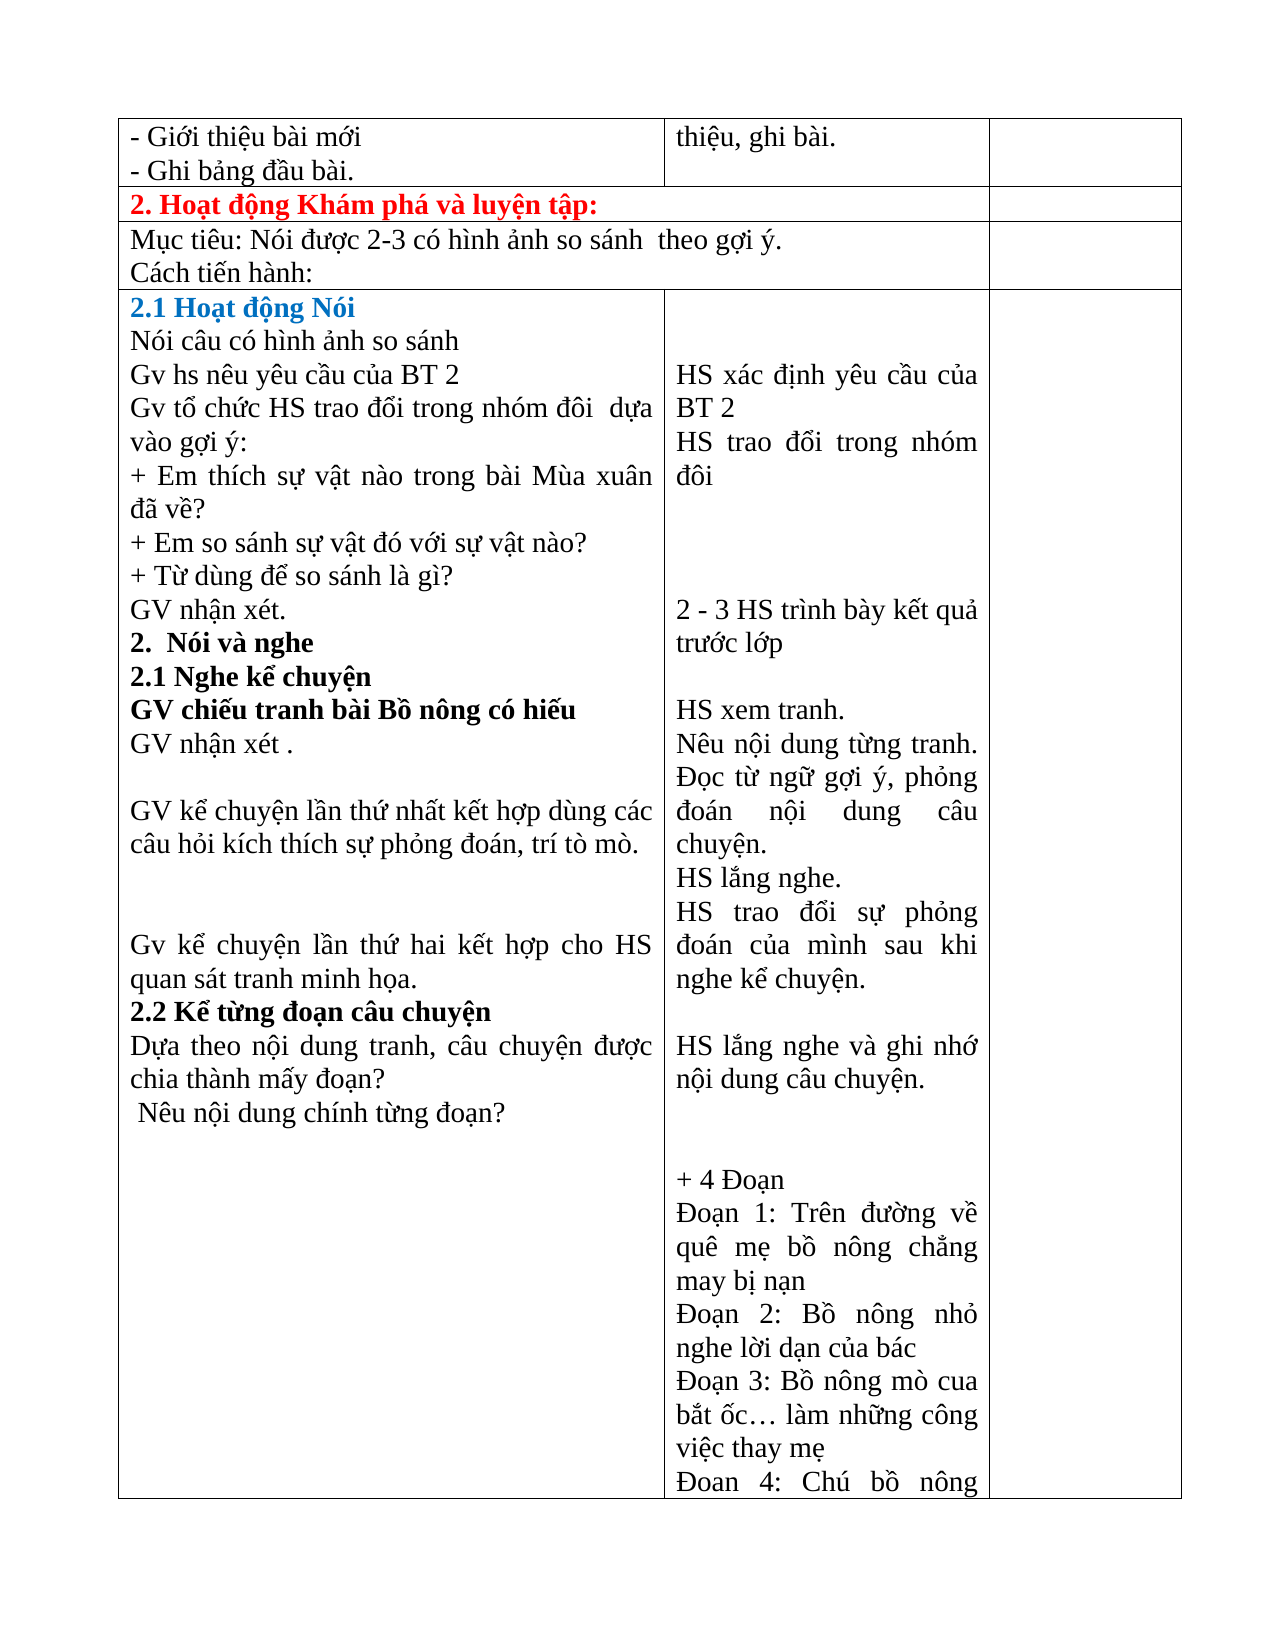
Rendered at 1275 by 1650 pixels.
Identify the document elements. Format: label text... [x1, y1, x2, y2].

table_cell Mục tiêu: Nói được 2-3 có hình ảnh so sánh theo gợi ý. Cách tiến hành: [119, 222, 989, 289]
table_cell [990, 222, 1181, 289]
table_cell [990, 119, 1181, 186]
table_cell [665, 290, 989, 1497]
table_cell [990, 187, 1181, 221]
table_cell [119, 290, 664, 1497]
table_cell 2. Hoạt động Khám phá và luyện tập: [119, 187, 989, 221]
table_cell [119, 119, 664, 186]
table_cell [990, 290, 1181, 1497]
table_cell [665, 119, 989, 186]
